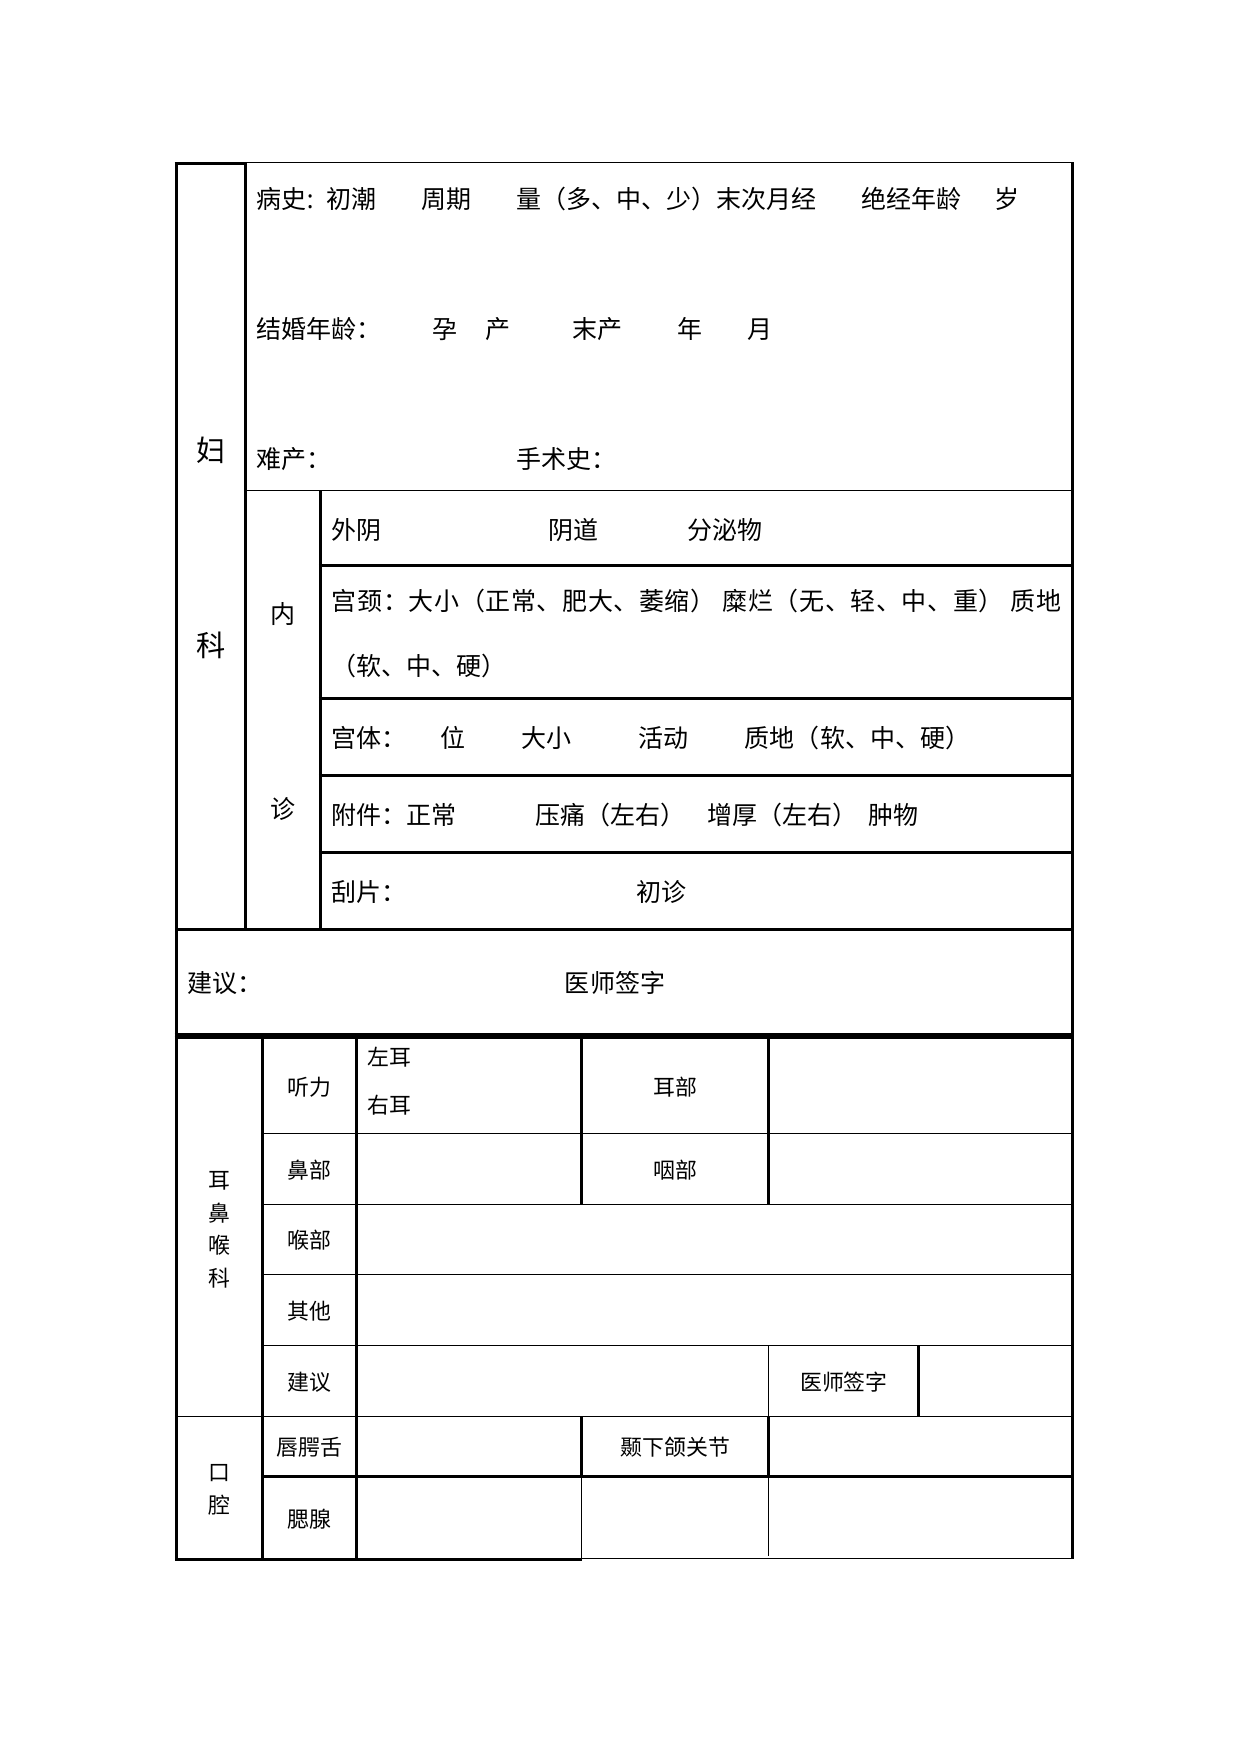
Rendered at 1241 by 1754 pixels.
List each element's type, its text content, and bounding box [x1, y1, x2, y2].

table_cell 内 诊 [247, 491, 319, 927]
table_cell 颞下颌关节 [583, 1417, 767, 1475]
table_cell 附件：正常 压痛（左右） 增厚（左右） 肿物 [322, 777, 1071, 851]
table_cell 建议 [264, 1346, 355, 1416]
table_cell 咽部 [583, 1134, 767, 1203]
table_cell 宫颈：大小（正常、肥大、萎缩） 糜烂（无、轻、中、重） 质地（软、中、硬） [322, 567, 1071, 697]
table_cell [769, 1478, 1071, 1558]
table_cell 妇 科 [178, 165, 244, 927]
table_cell [770, 1134, 1071, 1203]
table_cell [582, 1478, 769, 1558]
table_cell [358, 1134, 580, 1203]
table_cell [358, 1275, 1071, 1345]
table_cell [358, 1205, 1071, 1274]
table_cell 阴道 分泌物 [416, 491, 1071, 564]
table_cell 建议： 医师签字 [178, 931, 1071, 1033]
table_cell 外阴 [322, 491, 416, 564]
table_cell 宫体： 位 大小 活动 质地（软、中、硬） [322, 700, 1071, 774]
table_cell 医师签字 [769, 1346, 917, 1416]
table_cell [358, 1417, 580, 1475]
table_header 耳 鼻 喉 科 [178, 1039, 261, 1416]
table_cell [920, 1346, 1071, 1416]
table_cell 腮腺 [264, 1478, 355, 1558]
table_cell 刮片： 初诊 [322, 854, 1071, 927]
table_cell [358, 1346, 768, 1416]
table_cell 口 腔 科 [178, 1417, 261, 1558]
table_header [770, 1039, 1071, 1133]
table_cell [770, 1417, 1071, 1475]
table_cell [358, 1478, 581, 1558]
table_header 耳部 [583, 1039, 767, 1133]
table_cell 唇腭舌 [264, 1417, 355, 1475]
table_header 左耳 右耳 [358, 1039, 580, 1133]
table_cell 喉部 [264, 1205, 355, 1274]
table_cell 病史: 初潮 周期 量（多、中、少）末次月经 绝经年龄 岁 结婚年龄： 孕 产 末产 年 月 难产： 手术史： [247, 163, 1071, 490]
table_cell 鼻部 [264, 1134, 355, 1203]
table_header 听力 [264, 1039, 355, 1133]
table_cell 其他 [264, 1275, 355, 1345]
